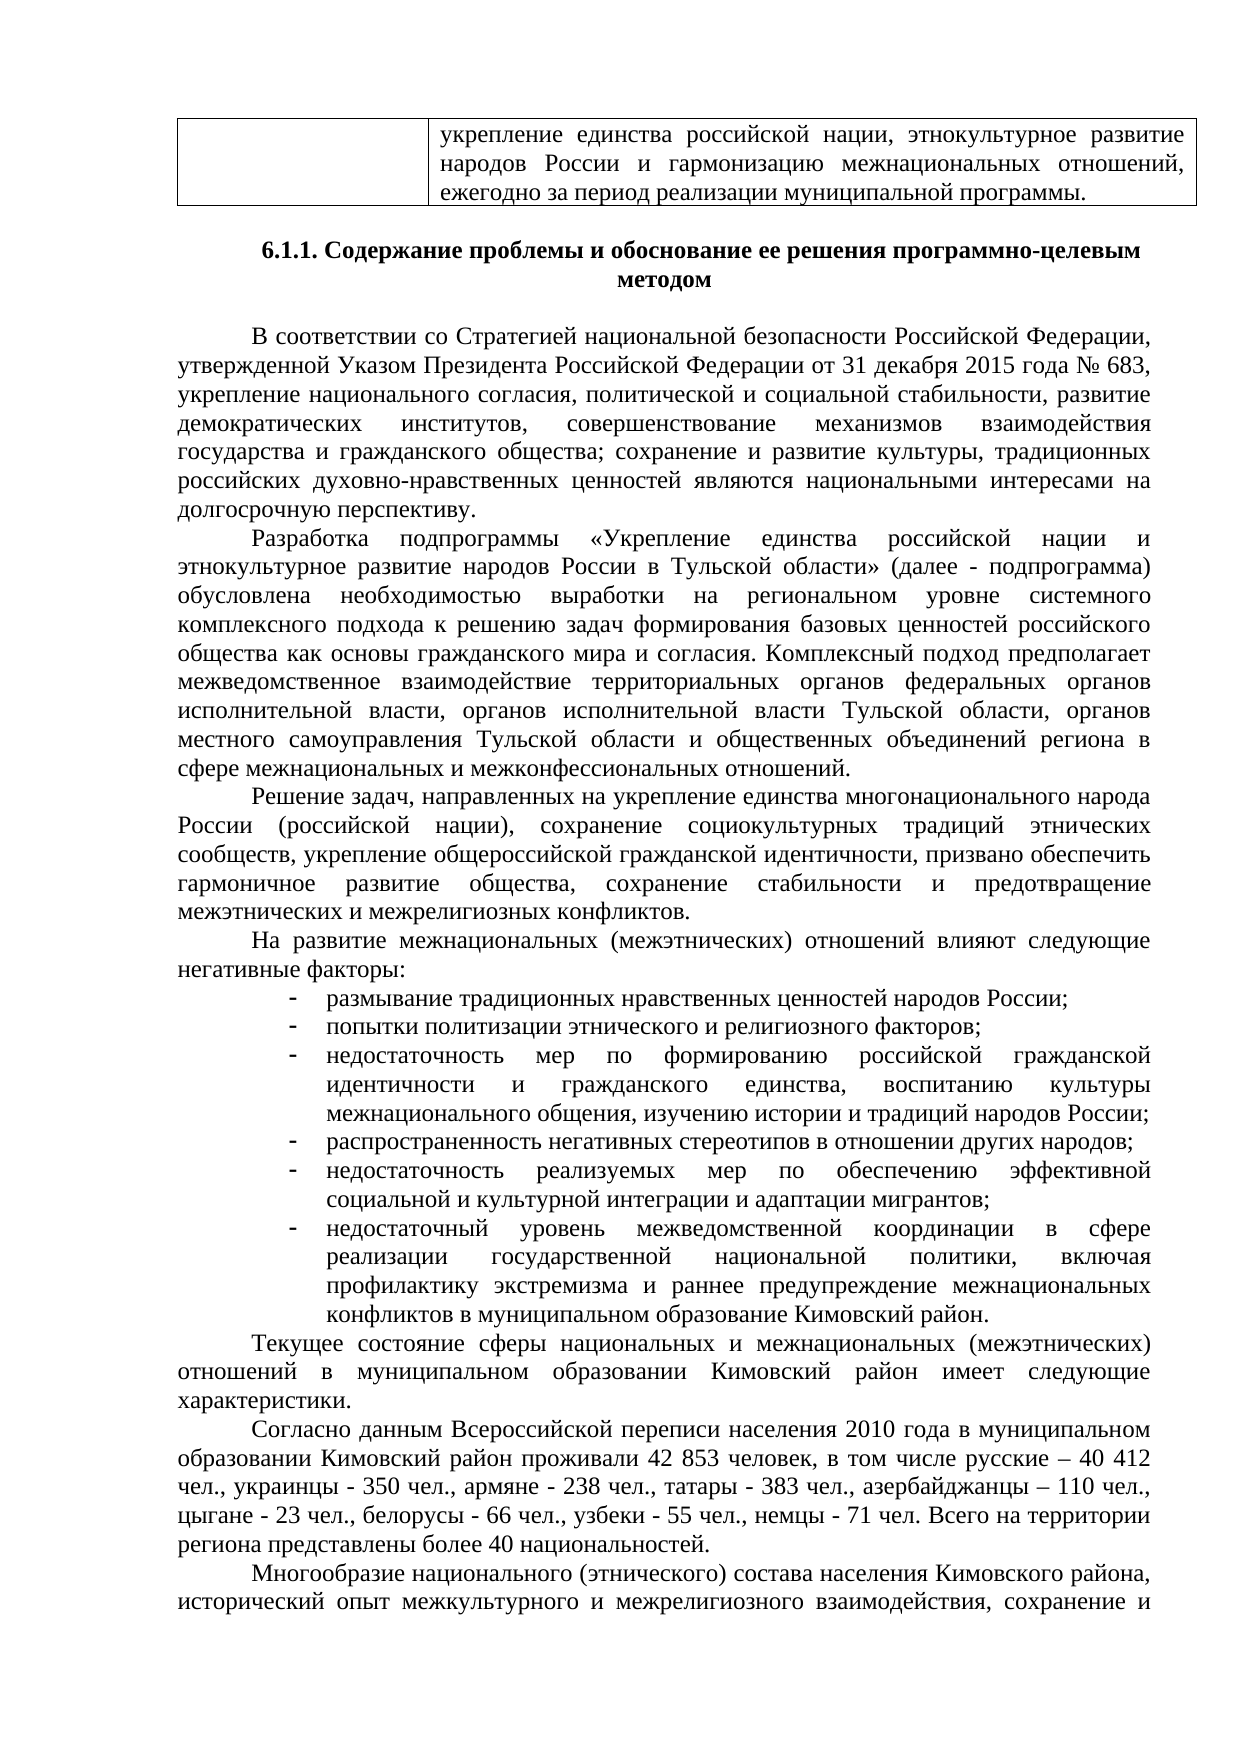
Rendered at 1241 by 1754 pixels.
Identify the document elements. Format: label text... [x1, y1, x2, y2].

list размывание традиционных нравственных ценностей народов России; [288, 983, 1152, 1011]
text 6.1.1. Содержание проблемы и обоснование ее решения программно-целевым методом [177, 235, 1152, 293]
list недостаточный уровень межведомственной координации в сфере реализации государственной национальной политики, включая профилактику экстремизма и раннее предупреждение межнациональных конфликтов в муниципальном образование Кимовский район. [288, 1213, 1152, 1328]
text Решение задач, направленных на укрепление единства многонационального народа России (российской нации), сохранение социокультурных традиций этнических сообществ, укрепление общероссийской гражданской идентичности, призвано обеспечить гармоничное развитие общества, сохранение стабильности и предотвращение межэтнических и межрелигиозных конфликтов. [177, 781, 1152, 925]
text В соответствии со Стратегией национальной безопасности Российской Федерации, утвержденной Указом Президента Российской Федерации от 31 декабря 2015 года № 683, укрепление национального согласия, политической и социальной стабильности, развитие демократических институтов, совершенствование механизмов взаимодействия государства и гражданского общества; сохранение и развитие культуры, традиционных российских духовно-нравственных ценностей являются национальными интересами на долгосрочную перспективу. [177, 321, 1152, 523]
list распространенность негативных стереотипов в отношении других народов; [288, 1126, 1152, 1155]
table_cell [429, 119, 1196, 205]
list недостаточность реализуемых мер по обеспечению эффективной социальной и культурной интеграции и адаптации мигрантов; [288, 1155, 1152, 1213]
list недостаточность мер по формированию российской гражданской идентичности и гражданского единства, воспитанию культуры межнационального общения, изучению истории и традиций народов России; [288, 1040, 1152, 1126]
text Разработка подпрограммы «Укрепление единства российской нации и этнокультурное развитие народов России в Тульской области» (далее - подпрограмма) обусловлена необходимостью выработки на региональном уровне системного комплексного подхода к решению задач формирования базовых ценностей российского общества как основы гражданского мира и согласия. Комплексный подход предполагает межведомственное взаимодействие территориальных органов федеральных органов исполнительной власти, органов исполнительной власти Тульской области, органов местного самоуправления Тульской области и общественных объединений региона в сфере межнациональных и межконфессиональных отношений. [177, 523, 1152, 781]
text На развитие межнациональных (межэтнических) отношений влияют следующие негативные факторы: [177, 925, 1152, 983]
text Текущее состояние сферы национальных и межнациональных (межэтнических) отношений в муниципальном образовании Кимовский район имеет следующие характеристики. [177, 1328, 1152, 1414]
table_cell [178, 119, 428, 205]
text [177, 1558, 1152, 1615]
list попытки политизации этнического и религиозного факторов; [288, 1011, 1152, 1040]
text Согласно данным Всероссийской переписи населения 2010 года в муниципальном образовании Кимовский район проживали 42 853 человек, в том числе русские – 40 412 чел., украинцы - 350 чел., армяне - 238 чел., татары - 383 чел., азербайджанцы – 110 чел., цыгане - 23 чел., белорусы - 66 чел., узбеки - 55 чел., немцы - 71 чел. Всего на территории региона представлены более 40 национальностей. [177, 1414, 1152, 1558]
